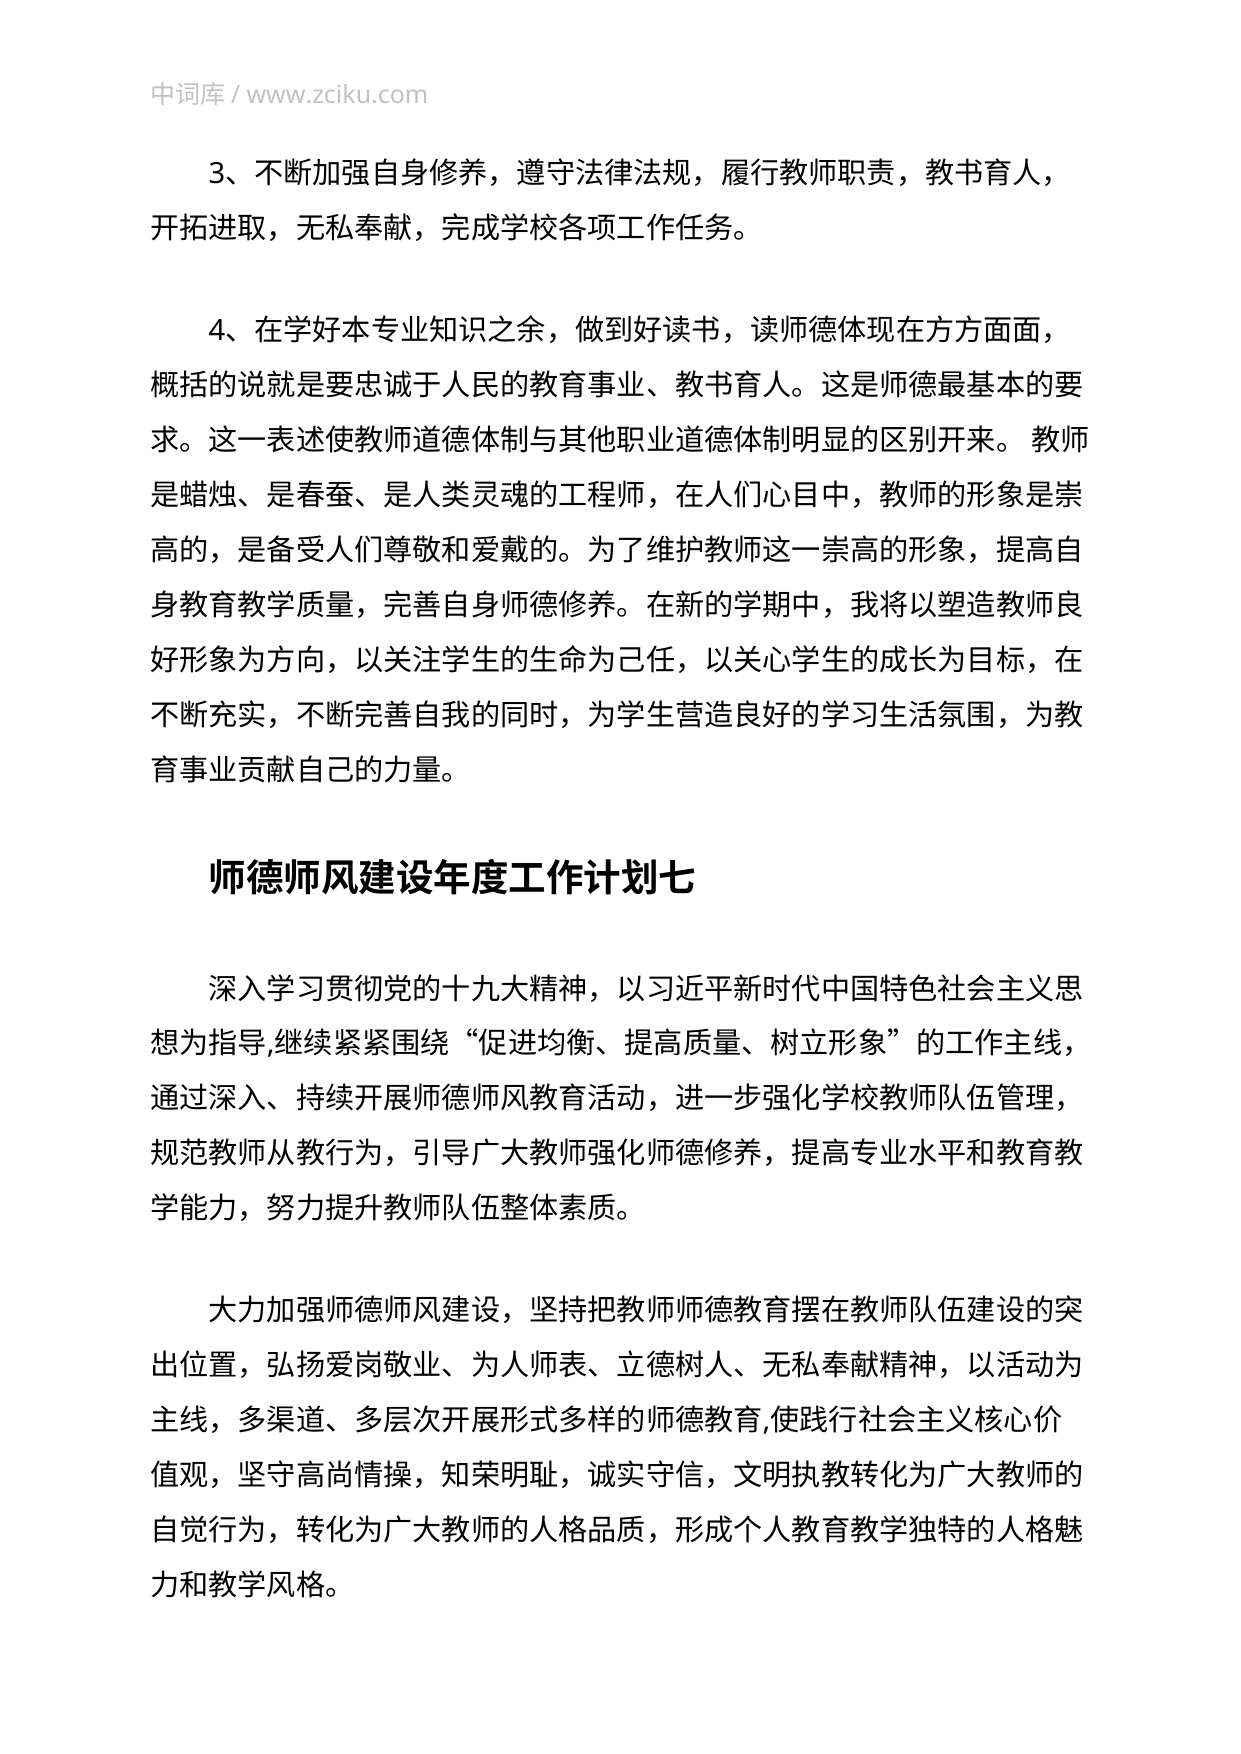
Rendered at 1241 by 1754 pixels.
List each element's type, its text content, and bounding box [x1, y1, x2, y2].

text 4、在学好本专业知识之余，做到好读书，读师德体现在方方面面，概括的说就是要忠诚于人民的教育事业、教书育人。这是师德最基本的要求。这一表述使教师道德体制与其他职业道德体制明显的区别开来。 教师是蜡烛、是春蚕、是人类灵魂的工程师，在人们心目中，教师的形象是崇高的，是备受人们尊敬和爱戴的。为了维护教师这一崇高的形象，提高自身教育教学质量，完善自身师德修养。在新的学期中，我将以塑造教师良好形象为方向，以关注学生的生命为己任，以关心学生的成长为目标，在不断充实，不断完善自我的同时，为学生营造良好的学习生活氛围，为教育事业贡献自己的力量。 [150, 307, 1090, 788]
text 深入学习贯彻党的十九大精神，以习近平新时代中国特色社会主义思想为指导,继续紧紧围绕“促进均衡、提高质量、树立形象”的工作主线，通过深入、持续开展师德师风教育活动，进一步强化学校教师队伍管理，规范教师从教行为，引导广大教师强化师德修养，提高专业水平和教育教学能力，努力提升教师队伍整体素质。 [150, 965, 1090, 1227]
text 师德师风建设年度工作计划七 [150, 848, 1090, 902]
text 3、不断加强自身修养，遵守法律法规，履行教师职责，教书育人，开拓进取，无私奉献，完成学校各项工作任务。 [150, 150, 1090, 247]
text 大力加强师德师风建设，坚持把教师师德教育摆在教师队伍建设的突出位置，弘扬爱岗敬业、为人师表、立德树人、无私奉献精神，以活动为主线，多渠道、多层次开展形式多样的师德教育,使践行社会主义核心价值观，坚守高尚情操，知荣明耻，诚实守信，文明执教转化为广大教师的自觉行为，转化为广大教师的人格品质，形成个人教育教学独特的人格魅力和教学风格。 [150, 1287, 1090, 1603]
